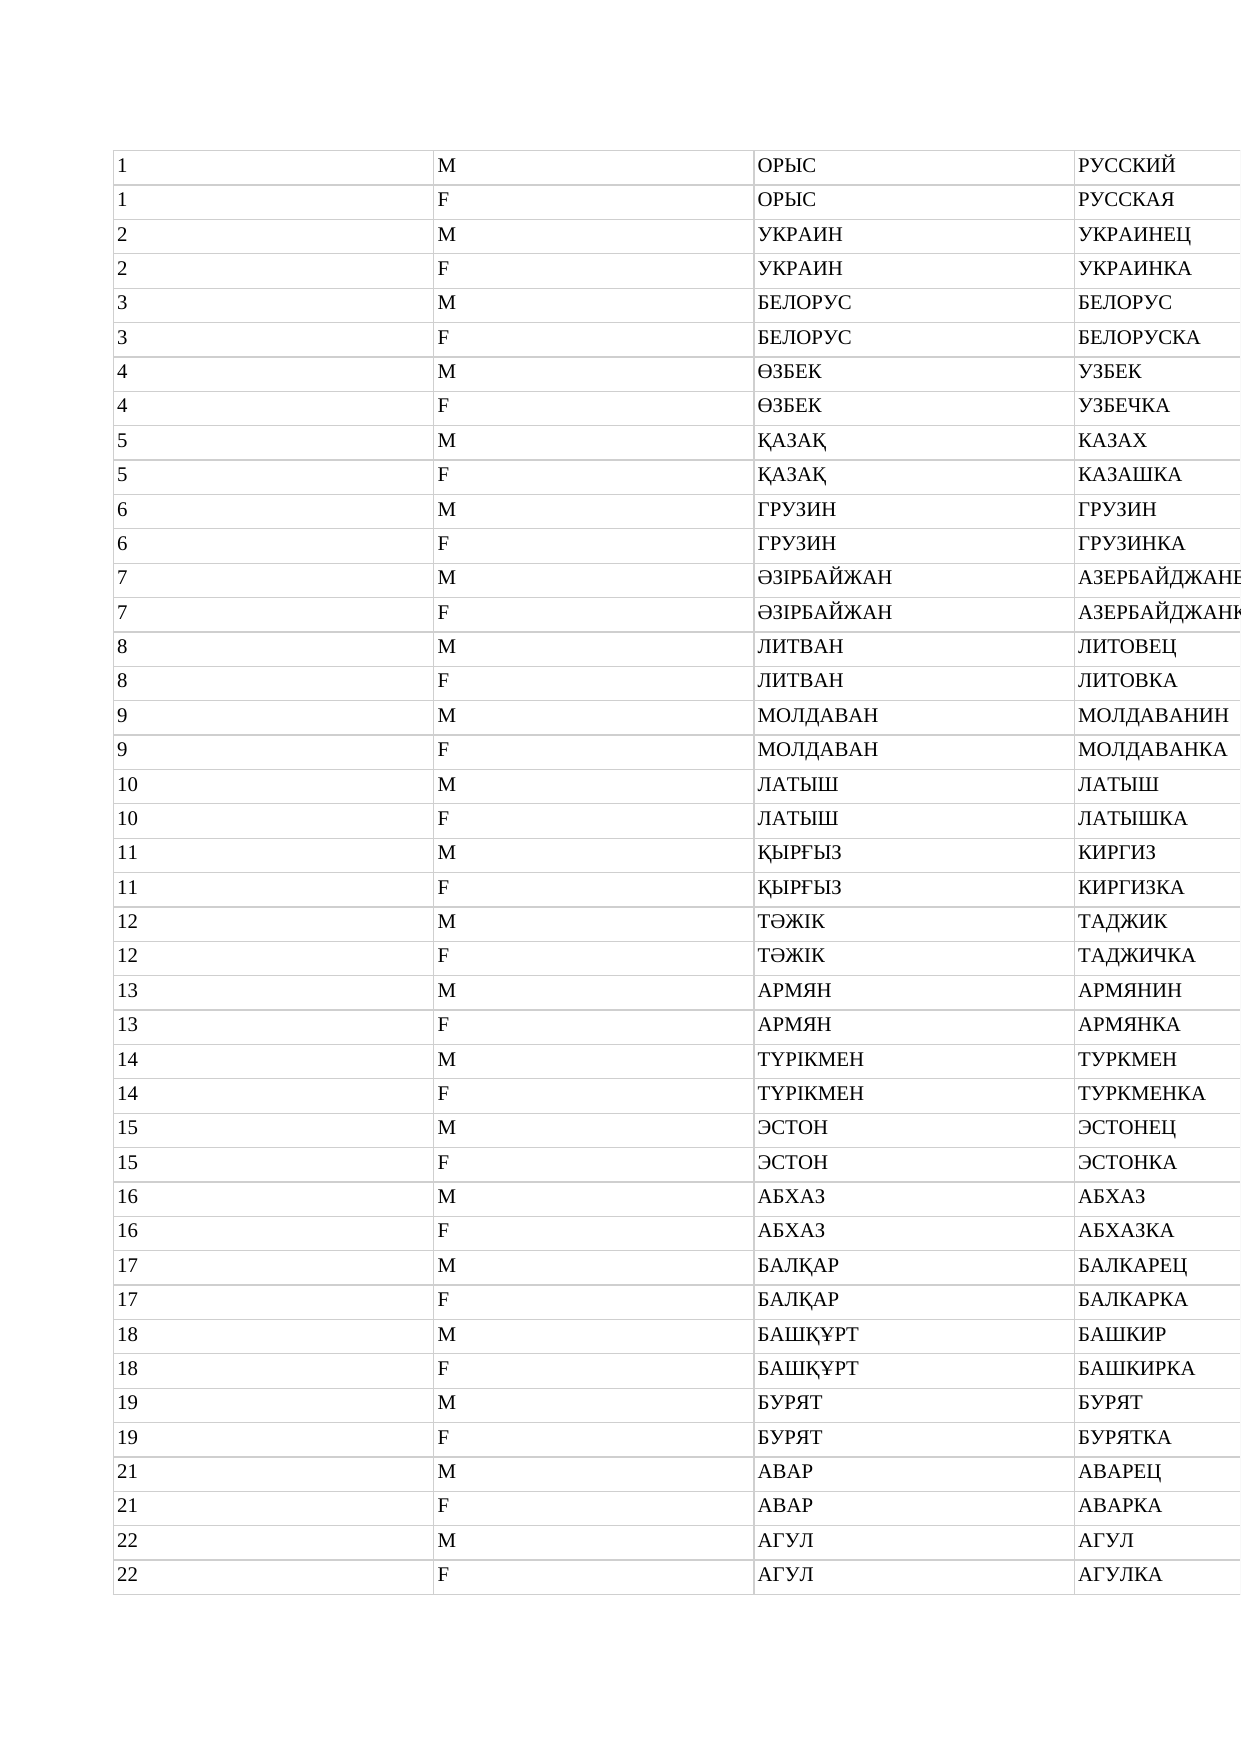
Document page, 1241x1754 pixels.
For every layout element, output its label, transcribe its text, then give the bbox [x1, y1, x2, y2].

table_cell 17 [114, 1251, 433, 1284]
table_cell АРМЯН [755, 1011, 1074, 1044]
table_cell АВАРЕЦ [1075, 1458, 1240, 1491]
table_cell F [434, 804, 753, 837]
table_cell 7 [114, 564, 433, 597]
table_cell ГРУЗИН [755, 529, 1074, 562]
table_cell БАШКИР [1075, 1320, 1240, 1353]
table_cell ТУРКМЕН [1075, 1045, 1240, 1078]
table_cell M [434, 701, 753, 734]
table_cell ҚАЗАҚ [755, 426, 1074, 459]
table_cell ЭСТОН [755, 1148, 1074, 1181]
table_cell АГУЛ [1075, 1526, 1240, 1559]
table_cell ЛИТВАН [755, 633, 1074, 666]
table_cell F [434, 667, 753, 700]
table_cell КАЗАШКА [1075, 461, 1240, 494]
table_cell M [434, 908, 753, 941]
table_cell F [434, 736, 753, 769]
table_cell F [434, 942, 753, 975]
table_cell 1 [114, 186, 433, 219]
table_cell ТАДЖИЧКА [1075, 942, 1240, 975]
table_cell M [434, 289, 753, 322]
table_cell КАЗАХ [1075, 426, 1240, 459]
table_cell БЕЛОРУС [755, 289, 1074, 322]
table_cell 6 [114, 529, 433, 562]
table_cell БУРЯТ [755, 1389, 1074, 1422]
table_cell УКРАИН [755, 254, 1074, 287]
table_cell F [434, 1011, 753, 1044]
table_cell M [434, 1251, 753, 1284]
table_cell 7 [114, 598, 433, 631]
table_cell 11 [114, 873, 433, 906]
table_cell F [434, 392, 753, 425]
table_cell ЛИТОВКА [1075, 667, 1240, 700]
table_cell ГРУЗИНКА [1075, 529, 1240, 562]
table_cell M [434, 426, 753, 459]
table_cell F [434, 598, 753, 631]
table_cell 18 [114, 1354, 433, 1387]
table_cell ГРУЗИН [755, 495, 1074, 528]
table_cell ЛАТЫШКА [1075, 804, 1240, 837]
table_cell M [434, 1114, 753, 1147]
table_cell ОРЫС [755, 186, 1074, 219]
table_cell БУРЯТ [1075, 1389, 1240, 1422]
table_cell УКРАИНКА [1075, 254, 1240, 287]
table_cell БЕЛОРУС [755, 323, 1074, 356]
table_cell ЛАТЫШ [755, 770, 1074, 803]
table_cell ҚЫРҒЫЗ [755, 873, 1074, 906]
table_cell F [434, 1354, 753, 1387]
table_cell АБХАЗКА [1075, 1217, 1240, 1250]
table_cell M [434, 976, 753, 1009]
table_cell 22 [114, 1561, 433, 1594]
table_cell M [434, 564, 753, 597]
table_cell 13 [114, 1011, 433, 1044]
table_cell 12 [114, 942, 433, 975]
table_cell F [434, 254, 753, 287]
table_cell ЭСТОНКА [1075, 1148, 1240, 1181]
table_cell 3 [114, 289, 433, 322]
table_cell ӨЗБЕК [755, 392, 1074, 425]
table_cell КИРГИЗ [1075, 839, 1240, 872]
table_cell УКРАИНЕЦ [1075, 220, 1240, 253]
table_cell ӘЗІРБАЙЖАН [755, 598, 1074, 631]
table_cell АБХАЗ [1075, 1183, 1240, 1216]
table_cell M [434, 1320, 753, 1353]
table_cell M [434, 839, 753, 872]
table_cell БЕЛОРУС [1075, 289, 1240, 322]
table_cell M [434, 770, 753, 803]
table_cell БАШКИРКА [1075, 1354, 1240, 1387]
table_cell 4 [114, 358, 433, 391]
table_cell БАЛКАРКА [1075, 1286, 1240, 1319]
table_cell 10 [114, 804, 433, 837]
table_cell 18 [114, 1320, 433, 1353]
table_cell 19 [114, 1423, 433, 1456]
table_cell F [434, 1423, 753, 1456]
table_cell АРМЯН [755, 976, 1074, 1009]
table_cell КИРГИЗКА [1075, 873, 1240, 906]
table_cell ЛАТЫШ [1075, 770, 1240, 803]
table_cell 4 [114, 392, 433, 425]
table_cell РУССКИЙ [1075, 151, 1240, 184]
table_cell M [434, 495, 753, 528]
table_cell ТҮРІКМЕН [755, 1079, 1074, 1112]
table_cell АГУЛ [755, 1561, 1074, 1594]
table_cell 11 [114, 839, 433, 872]
table_cell 2 [114, 254, 433, 287]
table_cell 14 [114, 1045, 433, 1078]
table_cell ҚЫРҒЫЗ [755, 839, 1074, 872]
table_cell МОЛДАВАН [755, 736, 1074, 769]
table_cell 15 [114, 1114, 433, 1147]
table_cell M [434, 633, 753, 666]
table_cell АГУЛ [755, 1526, 1074, 1559]
table_cell 9 [114, 701, 433, 734]
table_cell ӨЗБЕК [755, 358, 1074, 391]
table_cell АГУЛКА [1075, 1561, 1240, 1594]
table_cell БАШҚҰРТ [755, 1354, 1074, 1387]
table_cell ТУРКМЕНКА [1075, 1079, 1240, 1112]
table_cell АРМЯНКА [1075, 1011, 1240, 1044]
table_cell ЛИТОВЕЦ [1075, 633, 1240, 666]
table_cell M [434, 358, 753, 391]
table_cell 6 [114, 495, 433, 528]
table_cell 22 [114, 1526, 433, 1559]
table_cell 5 [114, 461, 433, 494]
table_cell 3 [114, 323, 433, 356]
table_cell 12 [114, 908, 433, 941]
table_cell 19 [114, 1389, 433, 1422]
table_cell F [434, 1079, 753, 1112]
table_cell АВАР [755, 1458, 1074, 1491]
table_cell ЛАТЫШ [755, 804, 1074, 837]
table_cell F [434, 1217, 753, 1250]
table_cell МОЛДАВАНКА [1075, 736, 1240, 769]
table_cell F [434, 873, 753, 906]
table_cell F [434, 1148, 753, 1181]
table_cell F [434, 1286, 753, 1319]
table_cell АЗЕРБАЙДЖАНЕЦ [1075, 564, 1240, 597]
table_cell ЛИТВАН [755, 667, 1074, 700]
table_cell F [434, 461, 753, 494]
table_cell АВАРКА [1075, 1492, 1240, 1525]
table_cell M [434, 151, 753, 184]
table_cell 16 [114, 1217, 433, 1250]
table_cell ТӘЖІК [755, 908, 1074, 941]
table_cell БУРЯТ [755, 1423, 1074, 1456]
table_cell ӘЗІРБАЙЖАН [755, 564, 1074, 597]
table_cell 21 [114, 1458, 433, 1491]
table_cell F [434, 323, 753, 356]
table_cell АБХАЗ [755, 1217, 1074, 1250]
table_cell РУССКАЯ [1075, 186, 1240, 219]
table_cell ТАДЖИК [1075, 908, 1240, 941]
table_cell 10 [114, 770, 433, 803]
table_cell 5 [114, 426, 433, 459]
table_cell БАЛҚАР [755, 1286, 1074, 1319]
table_cell 21 [114, 1492, 433, 1525]
table_cell УЗБЕК [1075, 358, 1240, 391]
table_cell УЗБЕЧКА [1075, 392, 1240, 425]
table_cell F [434, 186, 753, 219]
table_cell 16 [114, 1183, 433, 1216]
table_cell 2 [114, 220, 433, 253]
table_cell 8 [114, 633, 433, 666]
table_cell F [434, 1492, 753, 1525]
table_cell УКРАИН [755, 220, 1074, 253]
table_cell M [434, 1183, 753, 1216]
table_cell M [434, 1045, 753, 1078]
table_cell ТӘЖІК [755, 942, 1074, 975]
table_cell 1 [114, 151, 433, 184]
table_cell 14 [114, 1079, 433, 1112]
table_cell МОЛДАВАНИН [1075, 701, 1240, 734]
table_cell БЕЛОРУСКА [1075, 323, 1240, 356]
table_cell БАЛҚАР [755, 1251, 1074, 1284]
table_cell ТҮРІКМЕН [755, 1045, 1074, 1078]
table_cell 15 [114, 1148, 433, 1181]
table_cell ЭСТОНЕЦ [1075, 1114, 1240, 1147]
table_cell АВАР [755, 1492, 1074, 1525]
table_cell 8 [114, 667, 433, 700]
table_cell 9 [114, 736, 433, 769]
table_cell F [434, 529, 753, 562]
table_cell АРМЯНИН [1075, 976, 1240, 1009]
table_cell БАШҚҰРТ [755, 1320, 1074, 1353]
table_cell ОРЫС [755, 151, 1074, 184]
table_cell АБХАЗ [755, 1183, 1074, 1216]
table_cell F [434, 1561, 753, 1594]
table_cell M [434, 1458, 753, 1491]
table_cell БУРЯТКА [1075, 1423, 1240, 1456]
table_cell МОЛДАВАН [755, 701, 1074, 734]
table_cell M [434, 1526, 753, 1559]
table_cell БАЛКАРЕЦ [1075, 1251, 1240, 1284]
table_cell ГРУЗИН [1075, 495, 1240, 528]
table_cell M [434, 220, 753, 253]
table_cell 17 [114, 1286, 433, 1319]
table_cell M [434, 1389, 753, 1422]
table_cell 13 [114, 976, 433, 1009]
table_cell ҚАЗАҚ [755, 461, 1074, 494]
table_cell ЭСТОН [755, 1114, 1074, 1147]
table_cell АЗЕРБАЙДЖАНКА [1075, 598, 1240, 631]
